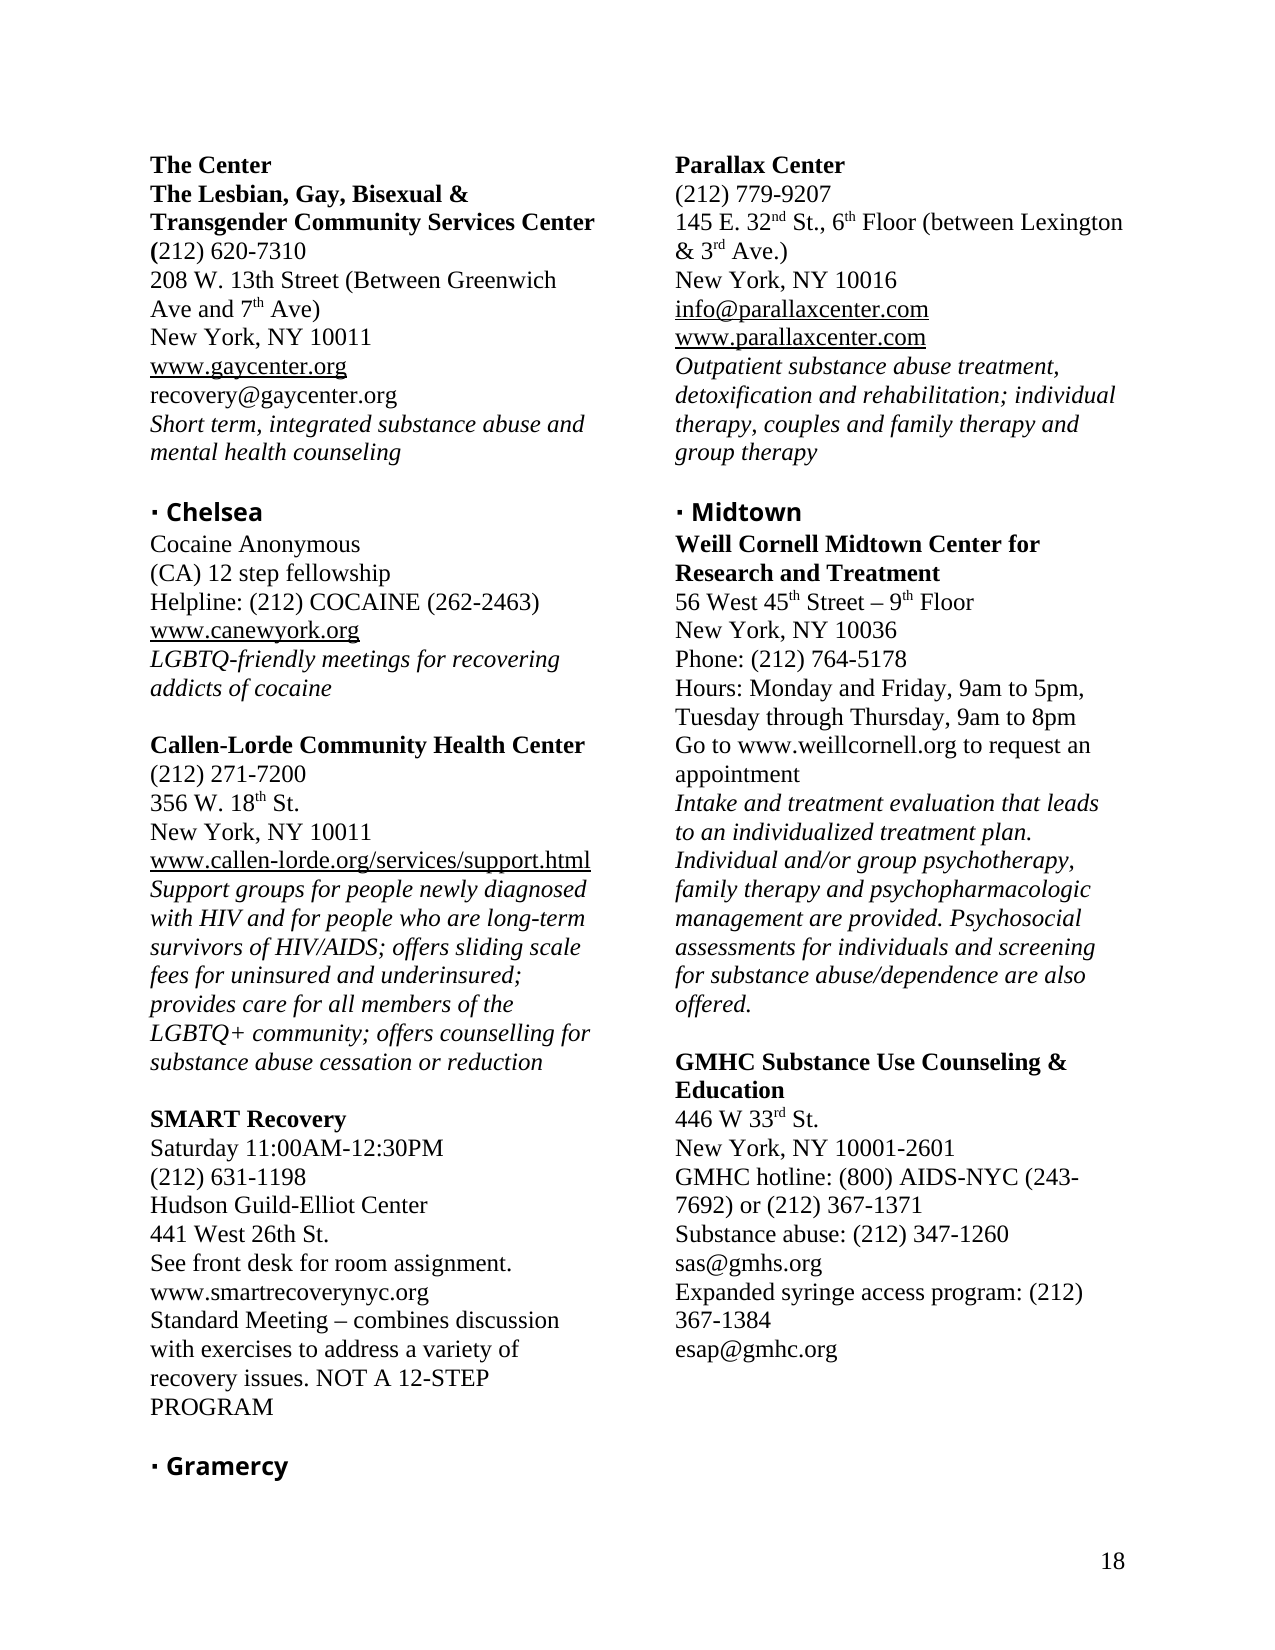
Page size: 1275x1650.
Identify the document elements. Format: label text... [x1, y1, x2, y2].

text Short term, integrated substance abuse and mental health counseling [150, 409, 600, 466]
text Hours: Monday and Friday, 9am to 5pm, Tuesday through Thursday, 9am to 8pm [675, 673, 1125, 730]
text (212) 779-9207 [675, 179, 1125, 207]
text New York, NY 10011 [150, 817, 600, 845]
text Saturday 11:00AM-12:30PM [150, 1133, 600, 1162]
text Parallax Center [675, 150, 1125, 179]
text Hudson Guild-Elliot Center [150, 1190, 600, 1219]
text www.canewyork.org [150, 615, 600, 644]
text GMHC Substance Use Counseling & Education 446 W 33rd St. [675, 1047, 1125, 1133]
text Callen-Lorde Community Health Center [150, 730, 600, 759]
text Standard Meeting – combines discussion with exercises to address a variety of recovery issues. NOT A 12-STEP PROGRAM [150, 1305, 600, 1420]
text See front desk for room assignment. [150, 1248, 600, 1277]
text New York, NY 10001-2601 [675, 1133, 1125, 1162]
text (212) 271-7200 [150, 759, 600, 788]
text (212) 631-1198 [150, 1162, 600, 1190]
text 145 E. 32nd St., 6th Floor (between Lexington & 3rd Ave.) [675, 207, 1125, 265]
text www.smartrecoverynyc.org [150, 1277, 600, 1305]
text Phone: (212) 764-5178 [675, 644, 1125, 673]
text SMART Recovery [150, 1104, 600, 1133]
text www.gaycenter.org [150, 351, 600, 380]
text 208 W. 13th Street (Between Greenwich Ave and 7th Ave) [150, 265, 600, 322]
text ∙ Midtown [675, 495, 1125, 529]
text www.parallaxcenter.com [675, 322, 1125, 351]
text New York, NY 10016 [675, 265, 1125, 294]
text 441 West 26th St. [150, 1219, 600, 1248]
text 356 W. 18th St. [150, 788, 600, 817]
text The Center The Lesbian, Gay, Bisexual & Transgender Community Services Center (212) 620-7310 [150, 150, 600, 265]
text Go to www.weillcornell.org to request an appointment [675, 730, 1125, 788]
text ∙ Chelsea [150, 495, 600, 529]
subtitle Cocaine Anonymous [150, 529, 600, 558]
text Intake and treatment evaluation that leads to an individualized treatment plan. Individual and/or group psychotherapy, family therapy and psychopharmacologic management are provided. Psychosocial assessments for individuals and screening for substance abuse/dependence are also offered. [675, 788, 1125, 1018]
text Support groups for people newly diagnosed with HIV and for people who are long-term survivors of HIV/AIDS; offers sliding scale fees for uninsured and underinsured; provides care for all members of the LGBTQ+ community; offers counselling for substance abuse cessation or reduction [150, 874, 600, 1075]
text LGBTQ-friendly meetings for recovering addicts of cocaine [150, 644, 600, 702]
text www.callen-lorde.org/services/support.html [150, 845, 600, 874]
text New York, NY 10011 [150, 322, 600, 351]
text GMHC hotline: (800) AIDS-NYC (243-7692) or (212) 367-1371 [675, 1162, 1125, 1219]
text sas@gmhs.org [675, 1248, 1125, 1277]
text esap@gmhc.org [675, 1334, 1125, 1363]
text New York, NY 10036 [675, 615, 1125, 644]
text Weill Cornell Midtown Center for Research and Treatment [675, 529, 1125, 587]
text Expanded syringe access program: (212) 367-1384 [675, 1277, 1125, 1334]
text info@parallaxcenter.com [675, 294, 1125, 322]
text Helpline: (212) COCAINE (262-2463) [150, 587, 600, 615]
text recovery@gaycenter.org [150, 380, 600, 409]
text Outpatient substance abuse treatment, detoxification and rehabilitation; individual therapy, couples and family therapy and group therapy [675, 351, 1125, 466]
text 56 West 45th Street – 9th Floor [675, 587, 1125, 615]
text ∙ Gramercy [150, 1449, 600, 1483]
text Substance abuse: (212) 347-1260 [675, 1219, 1125, 1248]
text (CA) 12 step fellowship [150, 558, 600, 587]
